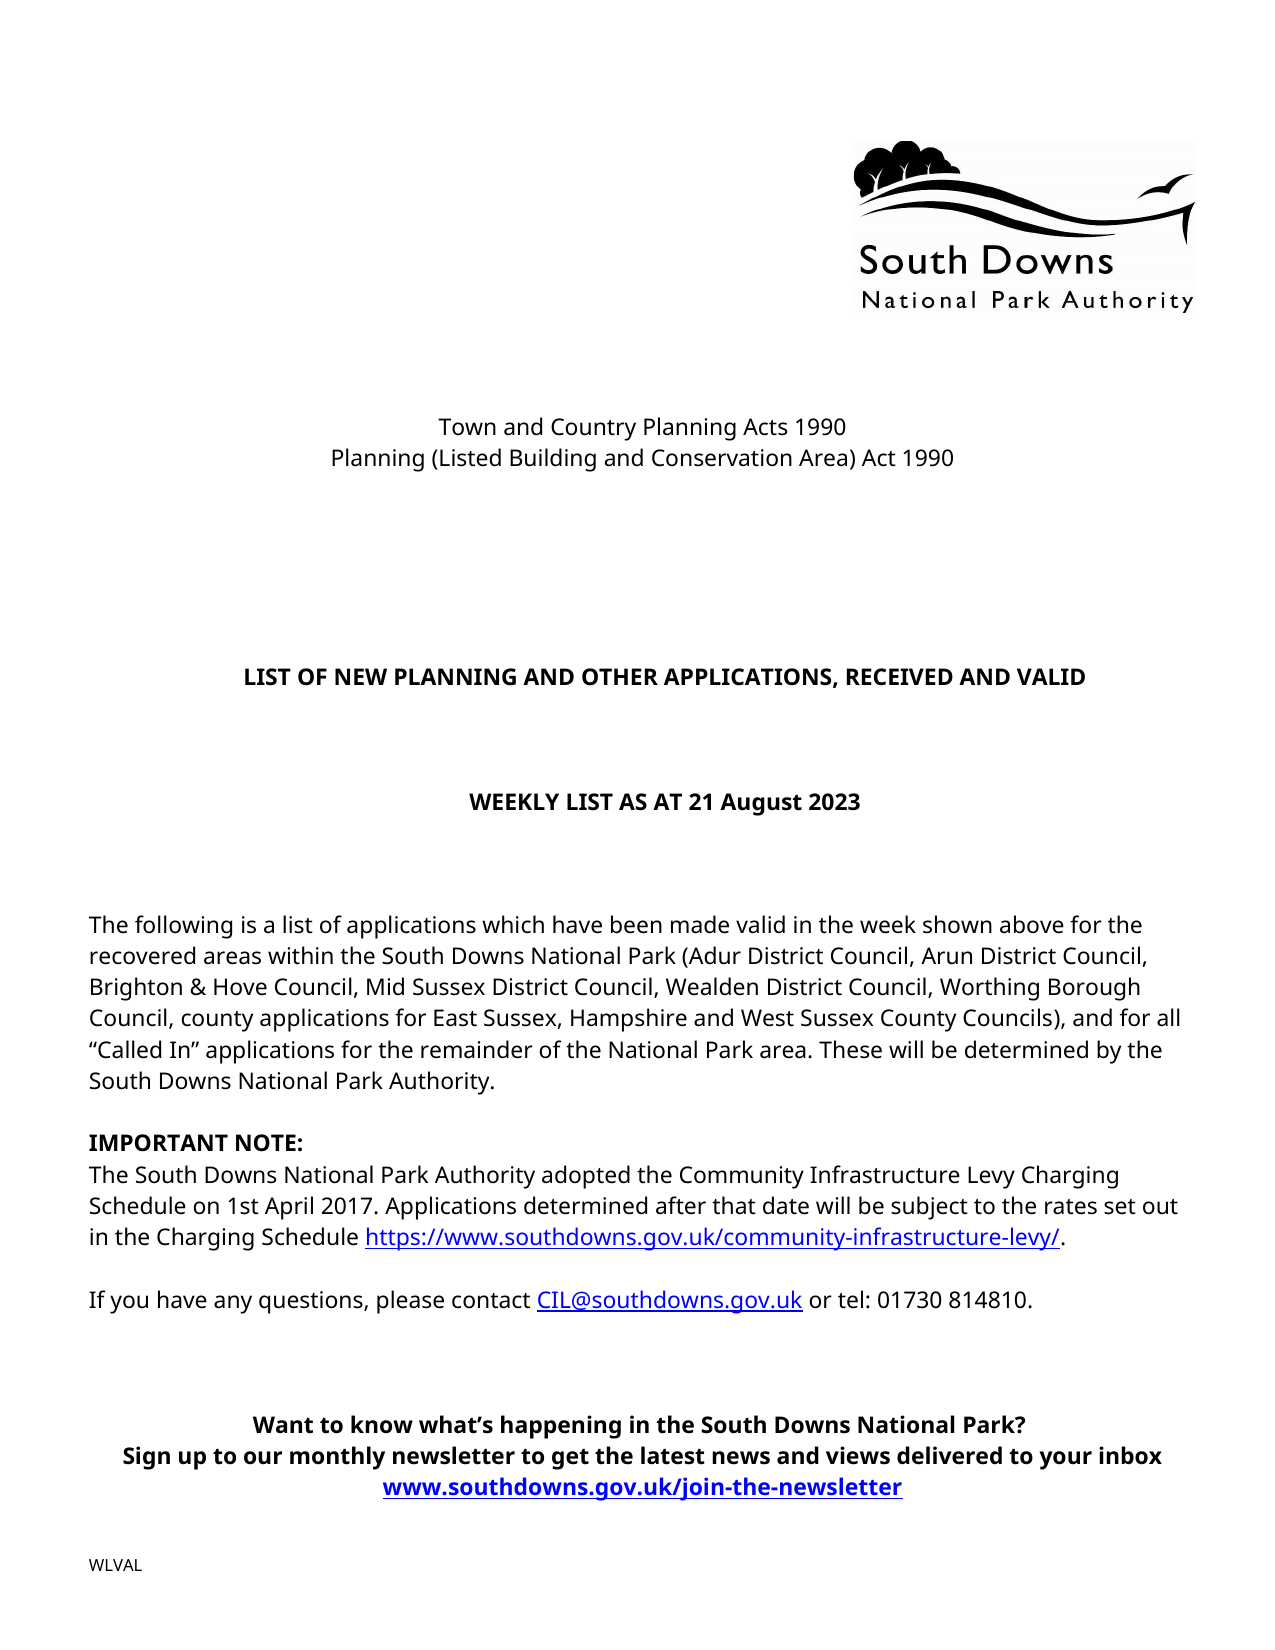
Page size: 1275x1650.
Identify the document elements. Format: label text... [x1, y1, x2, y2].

text Planning (Listed Building and Conservation Area) Act 1990 [89, 442, 1196, 474]
text The following is a list of applications which have been made valid in the week shown above for the recovered areas within the South Downs National Park (Adur District Council, Arun District Council, Brighton & Hove Council, Mid Sussex District Council, Wealden District Council, Worthing Borough Council, county applications for East Sussex, Hampshire and West Sussex County Councils), and for all “Called In” applications for the remainder of the National Park area. These will be determined by the South Downs National Park Authority. [89, 909, 1196, 1096]
text Town and Country Planning Acts 1990 [89, 411, 1196, 442]
text WEEKLY LIST AS AT 21 August 2023 [89, 786, 1241, 817]
text If you have any questions, please contact CIL@southdowns.gov.uk or tel: 01730 814810. [89, 1284, 1196, 1315]
text The South Downs National Park Authority adopted the Community Infrastructure Levy Charging Schedule on 1st April 2017. Applications determined after that date will be subject to the rates set out in the Charging Schedule https://www.southdowns.gov.uk/community-infrastructure-levy/. [89, 1159, 1196, 1252]
text www.southdowns.gov.uk/join-the-newsletter [89, 1471, 1196, 1502]
text Want to know what’s happening in the South Downs National Park? Sign up to our monthly newsletter to get the latest news and views delivered to your inbox [89, 1409, 1196, 1471]
text IMPORTANT NOTE: [89, 1127, 1196, 1159]
picture [853, 141, 1197, 313]
text LIST OF NEW PLANNING AND OTHER APPLICATIONS, RECEIVED AND VALID [89, 661, 1241, 692]
